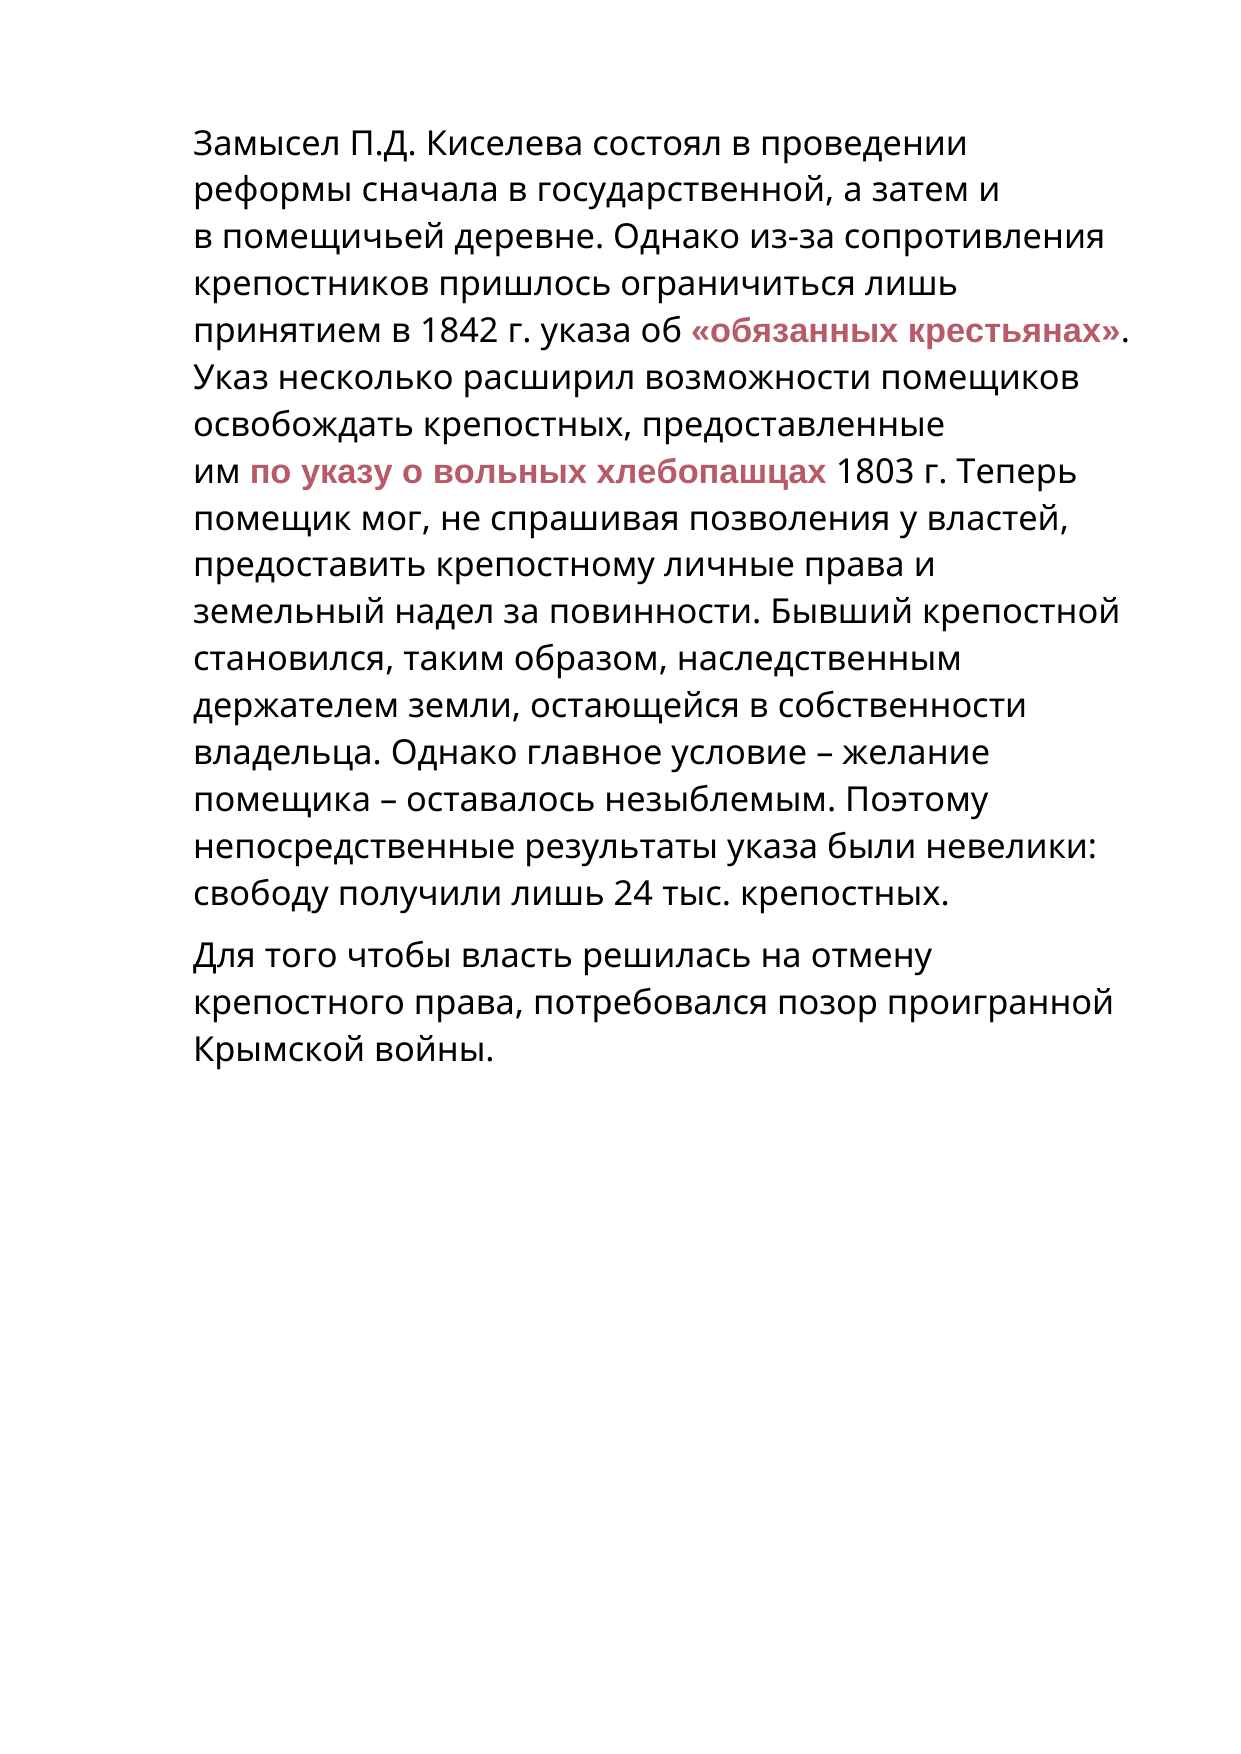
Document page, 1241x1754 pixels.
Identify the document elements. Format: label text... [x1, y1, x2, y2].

text Для того чтобы власть решилась на отмену крепостного права, потребовался позор проигранной Крымской войны. [193, 931, 1136, 1071]
text Замысел П.Д. Киселева состоял в проведении реформы сначала в государственной, а затем и в помещичьей деревне. Однако из-за сопротивления крепостников пришлось ограничиться лишь принятием в 1842 г. указа об «обязанных крестьянах». Указ несколько расширил возможности помещиков освобождать крепостных, предоставленные им по указу о вольных хлебопашцах 1803 г. Теперь помещик мог, не спрашивая позволения у властей, предоставить крепостному личные права и земельный надел за повинности. Бывший крепостной становился, таким образом, наследственным держателем земли, остающейся в собственности владельца. Однако главное условие – желание помещика – оставалось незыблемым. Поэтому непосредственные результаты указа были невелики: свободу получили лишь 24 тыс. крепостных. [193, 118, 1136, 915]
